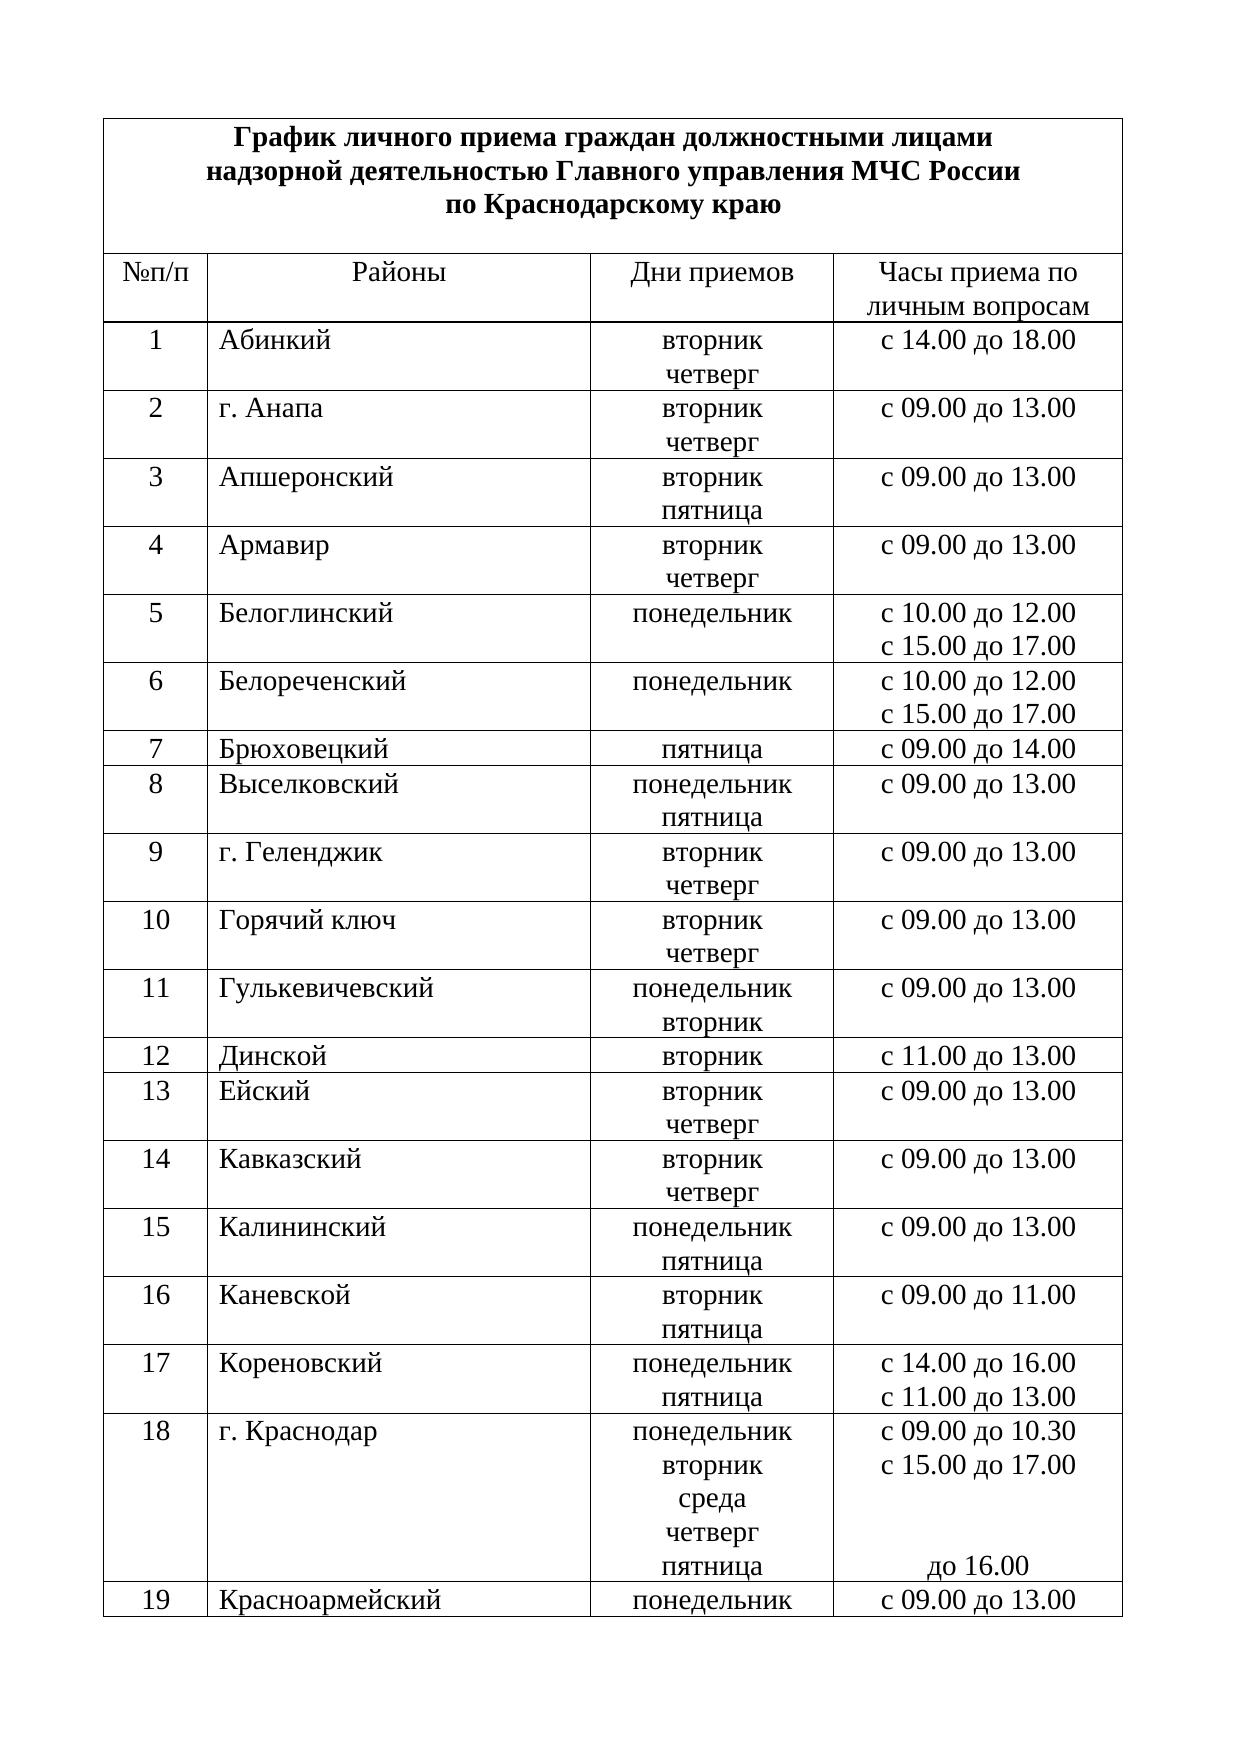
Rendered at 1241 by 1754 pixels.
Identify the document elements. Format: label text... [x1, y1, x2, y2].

table_cell Армавир [208, 527, 590, 594]
table_cell с 11.00 до 13.00 [834, 1038, 1122, 1072]
table_cell 9 [104, 834, 207, 901]
table_cell Красноармейский [208, 1582, 590, 1616]
table_cell с 09.00 до 13.00 [834, 459, 1122, 526]
table_cell Кавказский [208, 1141, 590, 1208]
table_cell Каневской [208, 1277, 590, 1344]
table_cell с 09.00 до 10.30 с 15.00 до 17.00 до 16.00 [834, 1414, 1122, 1581]
table_cell г. Краснодар [208, 1414, 590, 1581]
table_cell 10 [104, 902, 207, 969]
table_cell 5 [104, 595, 207, 662]
table_cell Белоглинский [208, 595, 590, 662]
table_cell понедельник вторник среда четверг пятница [591, 1414, 833, 1581]
table_cell с 10.00 до 12.00 с 15.00 до 17.00 [834, 663, 1122, 730]
table_cell 2 [104, 391, 207, 458]
table_cell пятница [591, 731, 833, 765]
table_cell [834, 1582, 1122, 1616]
table_cell Гулькевичевский [208, 970, 590, 1037]
table_cell 17 [104, 1345, 207, 1412]
table_cell с 09.00 до 13.00 [834, 970, 1122, 1037]
table_cell 14 [104, 1141, 207, 1208]
table_cell с 09.00 до 13.00 [834, 902, 1122, 969]
table_cell понедельник пятница [591, 1345, 833, 1412]
table_cell с 14.00 до 18.00 [834, 323, 1122, 389]
table_cell Белореченский [208, 663, 590, 730]
table_cell 13 [104, 1073, 207, 1140]
table_cell 18 [104, 1414, 207, 1581]
table_cell с 09.00 до 13.00 [834, 1209, 1122, 1276]
table_cell Калининский [208, 1209, 590, 1276]
table_cell вторник пятница [591, 1277, 833, 1344]
table_cell Динской [208, 1038, 590, 1072]
table_cell Апшеронский [208, 459, 590, 526]
table_cell с 14.00 до 16.00 с 11.00 до 13.00 [834, 1345, 1122, 1412]
table_cell с 09.00 до 13.00 [834, 527, 1122, 594]
table_cell с 09.00 до 11.00 [834, 1277, 1122, 1344]
table_cell с 09.00 до 13.00 [834, 834, 1122, 901]
table_cell Брюховецкий [208, 731, 590, 765]
table_cell с 09.00 до 14.00 [834, 731, 1122, 765]
table_cell Горячий ключ [208, 902, 590, 969]
table_cell г. Геленджик [208, 834, 590, 901]
table_cell Абинкий [208, 323, 590, 389]
table_cell 6 [104, 663, 207, 730]
table_cell Кореновский [208, 1345, 590, 1412]
table_cell г. Анапа [208, 391, 590, 458]
table_cell 12 [104, 1038, 207, 1072]
table_cell 15 [104, 1209, 207, 1276]
table_cell вторник четверг [591, 323, 833, 389]
table_cell понедельник [591, 595, 833, 662]
table_cell Дни приемов [591, 254, 833, 321]
table_cell вторник четверг [591, 902, 833, 969]
table_cell 1 [104, 323, 207, 389]
table_cell вторник четверг [591, 527, 833, 594]
table_cell 19 [104, 1582, 207, 1616]
table_cell понедельник пятница [591, 766, 833, 833]
table_cell Ейский [208, 1073, 590, 1140]
table_cell вторник четверг [591, 834, 833, 901]
table_cell Часы приема по личным вопросам [834, 254, 1122, 321]
table_cell понедельник вторник [591, 970, 833, 1037]
table_cell 11 [104, 970, 207, 1037]
table_cell понедельник четверг [591, 1582, 833, 1616]
table_cell понедельник [591, 663, 833, 730]
table_cell вторник четверг [591, 391, 833, 458]
table_cell с 09.00 до 13.00 [834, 1073, 1122, 1140]
table_cell с 10.00 до 12.00 с 15.00 до 17.00 [834, 595, 1122, 662]
table_header График личного приема граждан должностными лицами надзорной деятельностью Главного управления МЧС России по Краснодарскому краю [104, 119, 1122, 253]
table_cell вторник четверг [591, 1073, 833, 1140]
table_cell Выселковский [208, 766, 590, 833]
table_cell №п/п [104, 254, 207, 321]
table_cell 7 [104, 731, 207, 765]
table_cell с 09.00 до 13.00 [834, 391, 1122, 458]
table_cell вторник четверг [591, 1141, 833, 1208]
table_cell Районы [208, 254, 590, 321]
table_cell с 09.00 до 13.00 [834, 1141, 1122, 1208]
table_cell понедельник пятница [591, 1209, 833, 1276]
table_cell 4 [104, 527, 207, 594]
table_cell вторник пятница [591, 459, 833, 526]
table_cell 16 [104, 1277, 207, 1344]
table_cell 8 [104, 766, 207, 833]
table_cell вторник [591, 1038, 833, 1072]
table_cell с 09.00 до 13.00 [834, 766, 1122, 833]
table_cell 3 [104, 459, 207, 526]
